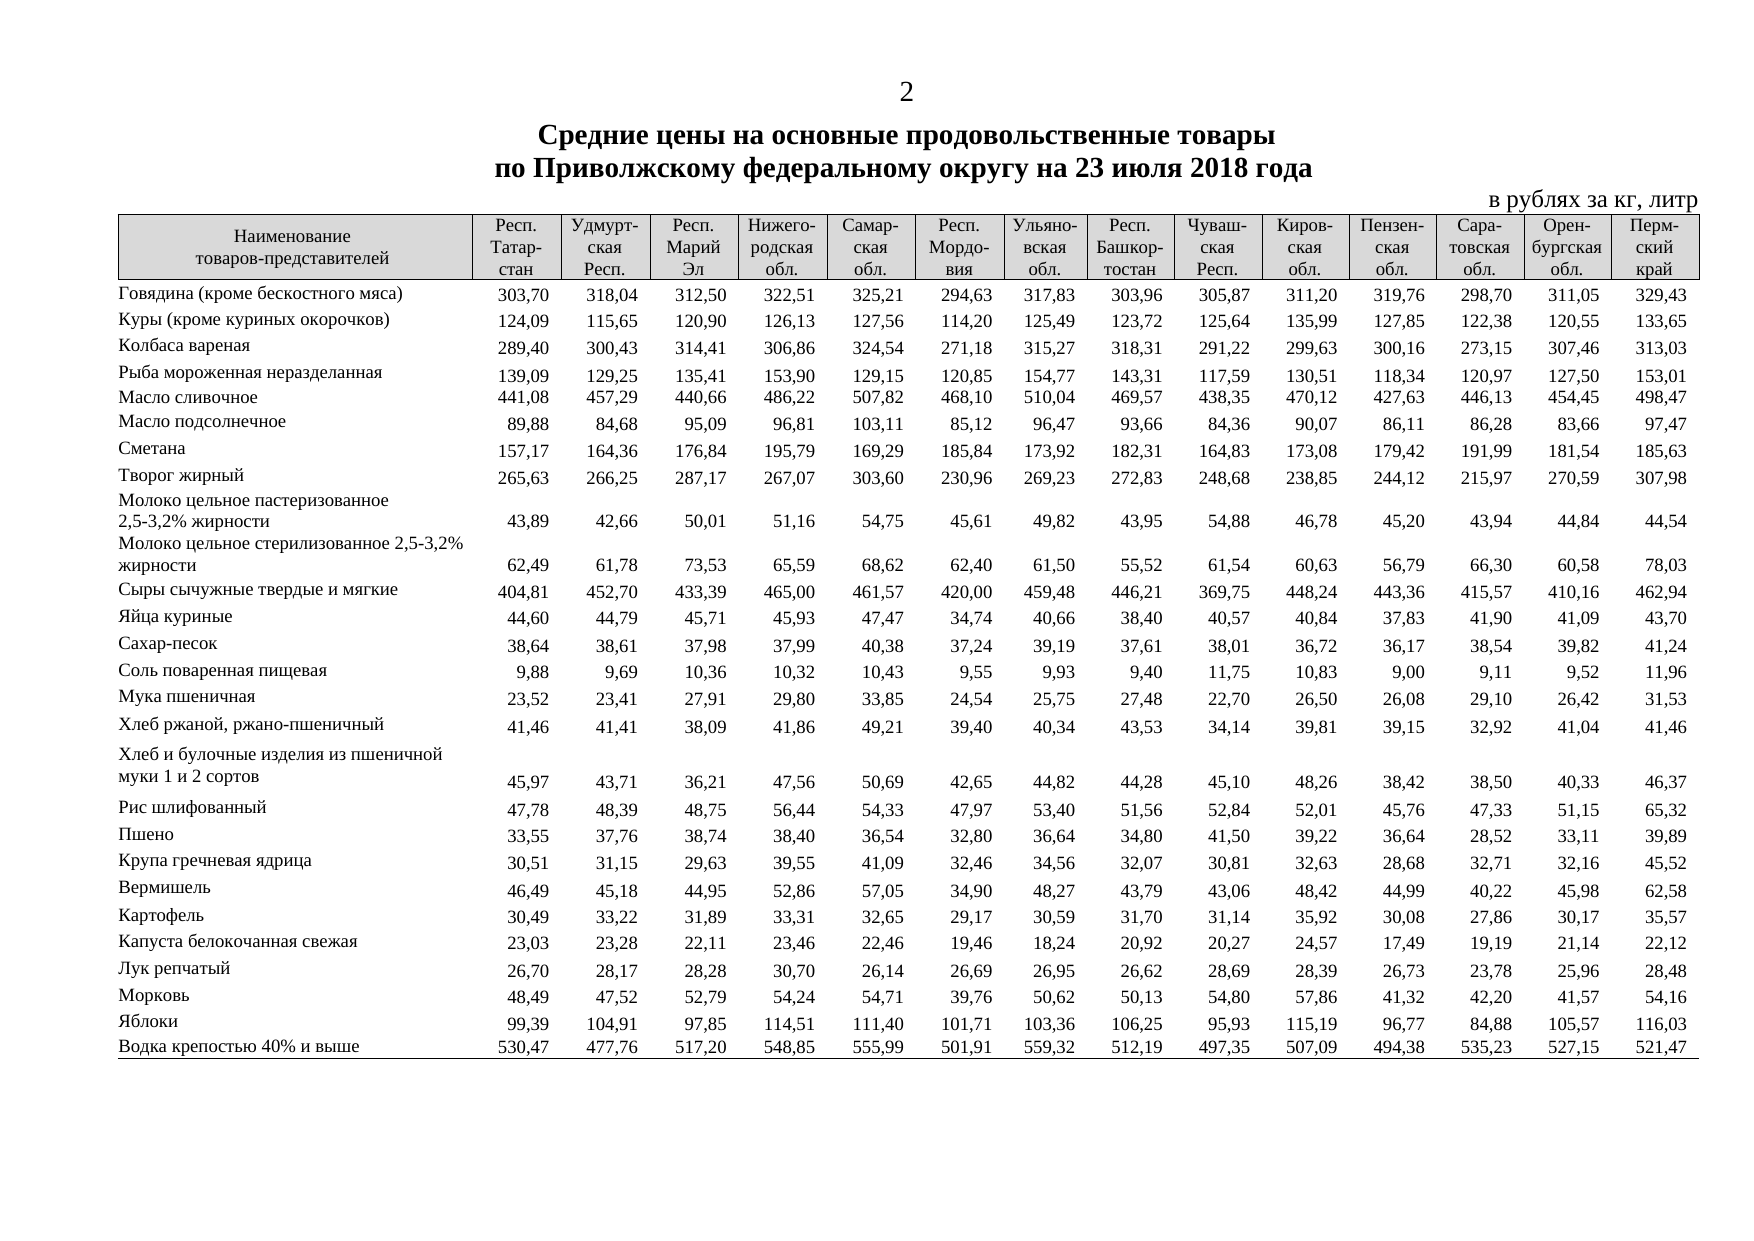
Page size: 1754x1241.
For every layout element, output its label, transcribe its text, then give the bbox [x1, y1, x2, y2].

table_cell 133,65 [1611, 305, 1699, 332]
table_cell 22,70 [1174, 683, 1262, 709]
table_cell 318,31 [1087, 332, 1174, 358]
table_cell 303,60 [827, 462, 916, 488]
table_cell 111,40 [827, 1008, 916, 1034]
table_cell 54,33 [827, 793, 916, 820]
table_cell 34,90 [916, 873, 1004, 901]
table_cell 154,77 [1004, 358, 1087, 386]
table_cell 32,16 [1524, 847, 1611, 873]
table_cell 97,47 [1611, 408, 1699, 434]
table_cell 29,63 [650, 847, 738, 873]
table_cell 115,65 [561, 305, 650, 332]
table_cell 26,73 [1349, 954, 1437, 982]
table_cell 300,43 [561, 332, 650, 358]
table_cell 96,47 [1004, 408, 1087, 434]
table_cell 28,68 [1349, 847, 1437, 873]
table_cell 25,96 [1524, 954, 1611, 982]
table_cell 129,25 [561, 358, 650, 386]
table_cell 129,15 [827, 358, 916, 386]
table_cell 470,12 [1262, 386, 1349, 408]
table_cell 287,17 [650, 462, 738, 488]
table_cell 38,09 [650, 709, 738, 737]
table_cell 36,17 [1349, 629, 1437, 657]
table_cell 41,04 [1524, 709, 1611, 737]
table_cell Яблоки [118, 1008, 473, 1034]
table_cell 65,59 [738, 532, 827, 576]
table_header Сара-товская обл. [1437, 215, 1524, 279]
table_cell 306,86 [738, 332, 827, 358]
table_cell 24,57 [1262, 928, 1349, 954]
table_cell 45,52 [1611, 847, 1699, 873]
table_cell 48,27 [1004, 873, 1087, 901]
table_cell 270,59 [1524, 462, 1611, 488]
table_cell 143,31 [1087, 358, 1174, 386]
table_cell 23,28 [561, 928, 650, 954]
table_cell 486,22 [738, 386, 827, 408]
table_cell 96,77 [1349, 1008, 1437, 1034]
table_cell 325,21 [827, 280, 916, 305]
table_cell 20,27 [1174, 928, 1262, 954]
table_cell 38,01 [1174, 629, 1262, 657]
table_cell 95,09 [650, 408, 738, 434]
table_cell 36,72 [1262, 629, 1349, 657]
table_cell 38,50 [1437, 737, 1524, 792]
table_cell 124,09 [473, 305, 561, 332]
table_cell 512,19 [1087, 1034, 1174, 1058]
table_cell 62,49 [473, 532, 561, 576]
table_cell 272,83 [1087, 462, 1174, 488]
table_cell 477,76 [561, 1034, 650, 1058]
table_cell 56,79 [1349, 532, 1437, 576]
table_cell 47,52 [561, 982, 650, 1008]
table_cell 45,10 [1174, 737, 1262, 792]
table_cell 39,40 [916, 709, 1004, 737]
table_cell 34,80 [1087, 820, 1174, 847]
table_cell 410,16 [1524, 576, 1611, 602]
table_cell 26,14 [827, 954, 916, 982]
table_cell 10,36 [650, 657, 738, 683]
table_cell 35,57 [1611, 901, 1699, 927]
table_cell 66,30 [1437, 532, 1524, 576]
table_cell 322,51 [738, 280, 827, 305]
table_cell 36,21 [650, 737, 738, 792]
table_cell 54,71 [827, 982, 916, 1008]
table_header Респ. Мордо-вия [916, 215, 1004, 279]
table_cell 298,70 [1437, 280, 1524, 305]
table_cell 30,51 [473, 847, 561, 873]
table_cell 62,40 [916, 532, 1004, 576]
table_cell 39,89 [1611, 820, 1699, 847]
table_cell 39,55 [738, 847, 827, 873]
table_header Наименование товаpов-представителей [119, 215, 472, 279]
table_cell 215,97 [1437, 462, 1524, 488]
table_cell 114,51 [738, 1008, 827, 1034]
table_cell 32,63 [1262, 847, 1349, 873]
table_cell 41,86 [738, 709, 827, 737]
table_cell 459,48 [1004, 576, 1087, 602]
table_cell 26,70 [473, 954, 561, 982]
table_header Чуваш-ская Респ. [1175, 215, 1262, 279]
table_cell 497,35 [1174, 1034, 1262, 1058]
table_cell 29,10 [1437, 683, 1524, 709]
table_header Нижего-родская обл. [739, 215, 827, 279]
table_cell 43,94 [1437, 488, 1524, 532]
table_cell 507,09 [1262, 1034, 1349, 1058]
table_cell 45,76 [1349, 793, 1437, 820]
table_cell 530,47 [473, 1034, 561, 1058]
table_cell 452,70 [561, 576, 650, 602]
table_cell Творог жирный [118, 462, 473, 488]
table_cell 47,56 [738, 737, 827, 792]
table_cell 36,54 [827, 820, 916, 847]
table_cell 23,41 [561, 683, 650, 709]
table_cell 38,40 [738, 820, 827, 847]
table_cell Морковь [118, 982, 473, 1008]
table_cell 42,66 [561, 488, 650, 532]
table_cell 164,36 [561, 434, 650, 462]
table_cell 44,82 [1004, 737, 1087, 792]
table_cell Куры (кроме куриных окорочков) [118, 305, 473, 332]
table_cell 103,11 [827, 408, 916, 434]
table_cell 29,17 [916, 901, 1004, 927]
table_cell 427,63 [1349, 386, 1437, 408]
table_cell 300,16 [1349, 332, 1437, 358]
table_cell 120,97 [1437, 358, 1524, 386]
table_cell 324,54 [827, 332, 916, 358]
table_cell 164,83 [1174, 434, 1262, 462]
table_cell 501,91 [916, 1034, 1004, 1058]
table_cell 510,04 [1004, 386, 1087, 408]
table_cell 267,07 [738, 462, 827, 488]
table_cell 96,81 [738, 408, 827, 434]
table_cell 157,17 [473, 434, 561, 462]
table_cell 28,48 [1611, 954, 1699, 982]
table_cell 30,49 [473, 901, 561, 927]
table_cell Хлеб и булочные изделия из пшеничной муки 1 и 2 сортов [118, 737, 473, 792]
table_cell 47,97 [916, 793, 1004, 820]
table_cell 57,86 [1262, 982, 1349, 1008]
table_cell 9,52 [1524, 657, 1611, 683]
table_cell 52,84 [1174, 793, 1262, 820]
table_cell 22,46 [827, 928, 916, 954]
table_cell 116,03 [1611, 1008, 1699, 1034]
table_cell 446,13 [1437, 386, 1524, 408]
table_cell 33,31 [738, 901, 827, 927]
table_cell 238,85 [1262, 462, 1349, 488]
table_cell Молоко цельное пастеризованное 2,5-3,2% жирности [118, 488, 473, 532]
table_cell 48,75 [650, 793, 738, 820]
table_cell 42,20 [1437, 982, 1524, 1008]
table_cell 41,90 [1437, 602, 1524, 629]
table_cell 20,92 [1087, 928, 1174, 954]
table_cell 43,79 [1087, 873, 1174, 901]
table_cell 32,65 [827, 901, 916, 927]
table_header Удмурт-ская Респ. [562, 215, 650, 279]
table_cell 50,13 [1087, 982, 1174, 1008]
table_cell 127,85 [1349, 305, 1437, 332]
table_cell 461,57 [827, 576, 916, 602]
table_header Перм-ский край [1612, 215, 1699, 279]
table_cell 39,82 [1524, 629, 1611, 657]
table_cell 44,99 [1349, 873, 1437, 901]
table_cell 40,22 [1437, 873, 1524, 901]
table_cell 57,05 [827, 873, 916, 901]
table_cell 56,44 [738, 793, 827, 820]
table_cell 507,82 [827, 386, 916, 408]
table_cell 248,68 [1174, 462, 1262, 488]
table_cell 41,41 [561, 709, 650, 737]
table_cell 559,32 [1004, 1034, 1087, 1058]
table_cell 40,34 [1004, 709, 1087, 737]
table_cell 420,00 [916, 576, 1004, 602]
table_cell Колбаса вареная [118, 332, 473, 358]
table_cell 44,95 [650, 873, 738, 901]
table_cell 43,89 [473, 488, 561, 532]
table_cell 50,69 [827, 737, 916, 792]
table_cell 23,46 [738, 928, 827, 954]
table_cell 33,22 [561, 901, 650, 927]
table_header Респ. Татар-стан [473, 215, 561, 279]
table_cell 127,50 [1524, 358, 1611, 386]
table_cell 311,05 [1524, 280, 1611, 305]
table_cell 53,40 [1004, 793, 1087, 820]
table_cell Яйца куриные [118, 602, 473, 629]
table_cell 125,49 [1004, 305, 1087, 332]
table_cell 10,32 [738, 657, 827, 683]
table_cell 50,01 [650, 488, 738, 532]
table_cell 173,92 [1004, 434, 1087, 462]
table_cell 30,08 [1349, 901, 1437, 927]
table_cell 41,32 [1349, 982, 1437, 1008]
table_cell Лук репчатый [118, 954, 473, 982]
table_cell 55,52 [1087, 532, 1174, 576]
table_cell 51,16 [738, 488, 827, 532]
table_cell Картофель [118, 901, 473, 927]
table_cell 135,41 [650, 358, 738, 386]
table_cell 548,85 [738, 1034, 827, 1058]
table_cell 230,96 [916, 462, 1004, 488]
table_cell 494,38 [1349, 1034, 1437, 1058]
table_cell 105,57 [1524, 1008, 1611, 1034]
table_cell Масло подсолнечное [118, 408, 473, 434]
table_cell 9,11 [1437, 657, 1524, 683]
table_cell 84,88 [1437, 1008, 1524, 1034]
table_cell 40,57 [1174, 602, 1262, 629]
table_cell 29,80 [738, 683, 827, 709]
table_cell 10,43 [827, 657, 916, 683]
table_cell 24,54 [916, 683, 1004, 709]
table_cell 89,88 [473, 408, 561, 434]
table_cell 37,98 [650, 629, 738, 657]
table_cell 433,39 [650, 576, 738, 602]
table_cell Пшено [118, 820, 473, 847]
table_cell 61,54 [1174, 532, 1262, 576]
table_cell 457,29 [561, 386, 650, 408]
table_cell 48,26 [1262, 737, 1349, 792]
table_cell 314,41 [650, 332, 738, 358]
table_cell 31,53 [1611, 683, 1699, 709]
table_cell 10,83 [1262, 657, 1349, 683]
table_cell 130,51 [1262, 358, 1349, 386]
table_cell 454,45 [1524, 386, 1611, 408]
table_cell 313,03 [1611, 332, 1699, 358]
table_cell 40,38 [827, 629, 916, 657]
table_cell 9,00 [1349, 657, 1437, 683]
table_cell 289,40 [473, 332, 561, 358]
table_cell Молоко цельное стерилизованное 2,5-3,2% жирности [118, 532, 473, 576]
table_cell 299,63 [1262, 332, 1349, 358]
table_cell 39,81 [1262, 709, 1349, 737]
table_cell 45,61 [916, 488, 1004, 532]
table_cell 446,21 [1087, 576, 1174, 602]
table_cell 303,96 [1087, 280, 1174, 305]
table_cell 85,12 [916, 408, 1004, 434]
table_cell 291,22 [1174, 332, 1262, 358]
table_cell 185,63 [1611, 434, 1699, 462]
table_cell Соль поваренная пищевая [118, 657, 473, 683]
table_cell 43,71 [561, 737, 650, 792]
table_cell 329,43 [1611, 280, 1699, 305]
table_cell 49,82 [1004, 488, 1087, 532]
table_cell 469,57 [1087, 386, 1174, 408]
table_cell 37,83 [1349, 602, 1437, 629]
table_cell 120,90 [650, 305, 738, 332]
table_cell 31,14 [1174, 901, 1262, 927]
table_cell 465,00 [738, 576, 827, 602]
table_cell 22,12 [1611, 928, 1699, 954]
table_cell 46,49 [473, 873, 561, 901]
table_cell 43,53 [1087, 709, 1174, 737]
table_cell 37,61 [1087, 629, 1174, 657]
table_cell 39,76 [916, 982, 1004, 1008]
table_cell 44,54 [1611, 488, 1699, 532]
table_cell 65,32 [1611, 793, 1699, 820]
table_cell 23,52 [473, 683, 561, 709]
table_cell 139,09 [473, 358, 561, 386]
table_cell 521,47 [1611, 1034, 1699, 1058]
table_cell 462,94 [1611, 576, 1699, 602]
table_cell 99,39 [473, 1008, 561, 1034]
table_cell 31,15 [561, 847, 650, 873]
table_cell 26,50 [1262, 683, 1349, 709]
table_cell 441,08 [473, 386, 561, 408]
table_cell 45,71 [650, 602, 738, 629]
table_cell Водка крепостью 40% и выше [118, 1034, 473, 1058]
table_cell 86,28 [1437, 408, 1524, 434]
table_cell 39,19 [1004, 629, 1087, 657]
text по Приволжскому федеральному округу на 23 июля 2018 года [118, 151, 1689, 184]
table_cell Мука пшеничная [118, 683, 473, 709]
table_cell 73,53 [650, 532, 738, 576]
table_cell Вермишель [118, 873, 473, 901]
table_cell 23,03 [473, 928, 561, 954]
table_cell 86,11 [1349, 408, 1437, 434]
table_cell 30,70 [738, 954, 827, 982]
table_cell 498,47 [1611, 386, 1699, 408]
table_cell 244,12 [1349, 462, 1437, 488]
table_cell 25,75 [1004, 683, 1087, 709]
table_cell 36,64 [1349, 820, 1437, 847]
table_cell 115,19 [1262, 1008, 1349, 1034]
table_cell 11,75 [1174, 657, 1262, 683]
text Средние цены на основные продовольственные товары [118, 118, 1695, 151]
table_cell 37,24 [916, 629, 1004, 657]
table_cell 269,23 [1004, 462, 1087, 488]
table_cell 28,69 [1174, 954, 1262, 982]
table_cell 443,36 [1349, 576, 1437, 602]
table_cell 43,95 [1087, 488, 1174, 532]
table_cell 535,23 [1437, 1034, 1524, 1058]
table_cell 305,87 [1174, 280, 1262, 305]
table_cell Говядина (кроме бескостного мяса) [118, 280, 473, 305]
table_cell 44,60 [473, 602, 561, 629]
table_cell 46,78 [1262, 488, 1349, 532]
table_cell 60,63 [1262, 532, 1349, 576]
table_cell 28,52 [1437, 820, 1524, 847]
table_cell 26,08 [1349, 683, 1437, 709]
table_cell 95,93 [1174, 1008, 1262, 1034]
table_cell Хлеб ржаной, ржано-пшеничный [118, 709, 473, 737]
table_header Самар-ская обл. [828, 215, 915, 279]
table_cell 47,78 [473, 793, 561, 820]
table_cell 9,40 [1087, 657, 1174, 683]
table_cell 97,85 [650, 1008, 738, 1034]
table_cell 40,84 [1262, 602, 1349, 629]
table_cell 27,86 [1437, 901, 1524, 927]
table_cell 26,42 [1524, 683, 1611, 709]
table_cell 125,64 [1174, 305, 1262, 332]
table_cell 26,62 [1087, 954, 1174, 982]
table_cell 369,75 [1174, 576, 1262, 602]
table_cell 19,19 [1437, 928, 1524, 954]
table_cell 114,20 [916, 305, 1004, 332]
table_cell Крупа гречневая ядрица [118, 847, 473, 873]
table_cell 517,20 [650, 1034, 738, 1058]
table_cell 30,81 [1174, 847, 1262, 873]
table_cell 68,62 [827, 532, 916, 576]
table_cell 32,46 [916, 847, 1004, 873]
table_cell 43,70 [1611, 602, 1699, 629]
table_cell 23,78 [1437, 954, 1524, 982]
table_cell 9,88 [473, 657, 561, 683]
table_cell 54,24 [738, 982, 827, 1008]
table_cell 127,56 [827, 305, 916, 332]
table_cell Капуста белокочанная свежая [118, 928, 473, 954]
table_cell 54,80 [1174, 982, 1262, 1008]
table_cell 38,40 [1087, 602, 1174, 629]
table_cell 19,46 [916, 928, 1004, 954]
table_cell 318,04 [561, 280, 650, 305]
table_cell 61,78 [561, 532, 650, 576]
table_cell 32,80 [916, 820, 1004, 847]
table_cell 39,22 [1262, 820, 1349, 847]
table_cell 303,70 [473, 280, 561, 305]
table_cell 32,71 [1437, 847, 1524, 873]
table_cell 54,88 [1174, 488, 1262, 532]
table_cell 61,50 [1004, 532, 1087, 576]
table_cell 35,92 [1262, 901, 1349, 927]
table_cell 118,34 [1349, 358, 1437, 386]
table_cell 104,91 [561, 1008, 650, 1034]
table_cell 45,20 [1349, 488, 1437, 532]
table_cell 273,15 [1437, 332, 1524, 358]
table_header Пензен-ская обл. [1350, 215, 1436, 279]
table_cell 448,24 [1262, 576, 1349, 602]
table_cell 319,76 [1349, 280, 1437, 305]
table_cell 438,35 [1174, 386, 1262, 408]
table_cell 41,50 [1174, 820, 1262, 847]
table_cell 93,66 [1087, 408, 1174, 434]
table_cell 179,42 [1349, 434, 1437, 462]
table_cell 41,09 [1524, 602, 1611, 629]
table_cell 527,15 [1524, 1034, 1611, 1058]
table_cell Сахар-песок [118, 629, 473, 657]
table_cell 404,81 [473, 576, 561, 602]
table_cell 34,56 [1004, 847, 1087, 873]
table_cell 195,79 [738, 434, 827, 462]
table_cell 22,11 [650, 928, 738, 954]
table_cell 38,54 [1437, 629, 1524, 657]
table_cell 46,37 [1611, 737, 1699, 792]
table_cell 191,99 [1437, 434, 1524, 462]
table_cell 169,29 [827, 434, 916, 462]
table_cell 54,16 [1611, 982, 1699, 1008]
table_cell 101,71 [916, 1008, 1004, 1034]
table_cell 294,63 [916, 280, 1004, 305]
table_cell 54,75 [827, 488, 916, 532]
table_cell 41,46 [1611, 709, 1699, 737]
table_cell 40,66 [1004, 602, 1087, 629]
table_cell Масло сливочное [118, 386, 473, 408]
table_cell 32,07 [1087, 847, 1174, 873]
table_cell Сметана [118, 434, 473, 462]
table_cell 45,93 [738, 602, 827, 629]
table_header Киров-ская обл. [1263, 215, 1349, 279]
table_cell 45,18 [561, 873, 650, 901]
table_cell 28,17 [561, 954, 650, 982]
table_cell 31,70 [1087, 901, 1174, 927]
table_cell 41,57 [1524, 982, 1611, 1008]
table_cell 78,03 [1611, 532, 1699, 576]
table_cell 84,68 [561, 408, 650, 434]
table_cell 41,09 [827, 847, 916, 873]
table_cell 33,55 [473, 820, 561, 847]
table_cell 28,39 [1262, 954, 1349, 982]
table_cell Рис шлифованный [118, 793, 473, 820]
table_cell 9,55 [916, 657, 1004, 683]
table_cell 307,46 [1524, 332, 1611, 358]
table_cell 41,46 [473, 709, 561, 737]
table_cell 11,96 [1611, 657, 1699, 683]
table_cell 30,59 [1004, 901, 1087, 927]
table_cell 30,17 [1524, 901, 1611, 927]
table_cell 50,62 [1004, 982, 1087, 1008]
table_cell 126,13 [738, 305, 827, 332]
table_cell 106,25 [1087, 1008, 1174, 1034]
table_header Орен-бургская обл. [1525, 215, 1611, 279]
table_cell 41,24 [1611, 629, 1699, 657]
table_cell 47,33 [1437, 793, 1524, 820]
table_cell 117,59 [1174, 358, 1262, 386]
table_cell 555,99 [827, 1034, 916, 1058]
table_cell 37,99 [738, 629, 827, 657]
table_cell 44,79 [561, 602, 650, 629]
table_cell 38,42 [1349, 737, 1437, 792]
table_cell 62,58 [1611, 873, 1699, 901]
table_cell 52,01 [1262, 793, 1349, 820]
table_cell 181,54 [1524, 434, 1611, 462]
table_cell 173,08 [1262, 434, 1349, 462]
table_cell 37,76 [561, 820, 650, 847]
table_cell 9,69 [561, 657, 650, 683]
table_cell 18,24 [1004, 928, 1087, 954]
table_cell 33,85 [827, 683, 916, 709]
table_cell 52,86 [738, 873, 827, 901]
table_cell 39,15 [1349, 709, 1437, 737]
table_cell 135,99 [1262, 305, 1349, 332]
table_cell 42,65 [916, 737, 1004, 792]
table_cell 123,72 [1087, 305, 1174, 332]
table_cell 48,42 [1262, 873, 1349, 901]
table_cell 38,74 [650, 820, 738, 847]
table_cell 83,66 [1524, 408, 1611, 434]
table_cell 44,28 [1087, 737, 1174, 792]
table_cell 9,93 [1004, 657, 1087, 683]
table_cell 38,64 [473, 629, 561, 657]
table_cell 51,56 [1087, 793, 1174, 820]
table_cell 40,33 [1524, 737, 1611, 792]
text в рублях за кг, литр [118, 184, 1698, 212]
table_cell 266,25 [561, 462, 650, 488]
table_cell Сыры сычужные твердые и мягкие [118, 576, 473, 602]
table_cell 47,47 [827, 602, 916, 629]
table_cell 34,74 [916, 602, 1004, 629]
table_cell 44,84 [1524, 488, 1611, 532]
table_cell 153,90 [738, 358, 827, 386]
table_cell 26,69 [916, 954, 1004, 982]
table_cell 265,63 [473, 462, 561, 488]
table_cell 51,15 [1524, 793, 1611, 820]
table_header Респ. Марий Эл [651, 215, 738, 279]
table_cell 317,83 [1004, 280, 1087, 305]
table_cell 17,49 [1349, 928, 1437, 954]
table_cell 36,64 [1004, 820, 1087, 847]
table_cell 43,06 [1174, 873, 1262, 901]
table_cell 307,98 [1611, 462, 1699, 488]
table_cell 84,36 [1174, 408, 1262, 434]
table_cell 27,91 [650, 683, 738, 709]
table_cell 153,01 [1611, 358, 1699, 386]
table_cell 120,55 [1524, 305, 1611, 332]
table_cell 312,50 [650, 280, 738, 305]
table_cell 28,28 [650, 954, 738, 982]
table_cell 415,57 [1437, 576, 1524, 602]
table_cell 182,31 [1087, 434, 1174, 462]
table_cell Рыба мороженная неразделанная [118, 358, 473, 386]
table_cell 48,39 [561, 793, 650, 820]
table_cell 33,11 [1524, 820, 1611, 847]
table_cell 103,36 [1004, 1008, 1087, 1034]
table_header Респ. Башкор-тостан [1088, 215, 1174, 279]
table_cell 315,27 [1004, 332, 1087, 358]
table_cell 45,98 [1524, 873, 1611, 901]
table_cell 45,97 [473, 737, 561, 792]
table_cell 31,89 [650, 901, 738, 927]
table_cell 21,14 [1524, 928, 1611, 954]
table_cell 468,10 [916, 386, 1004, 408]
table_cell 311,20 [1262, 280, 1349, 305]
table_cell 176,84 [650, 434, 738, 462]
table_cell 38,61 [561, 629, 650, 657]
table_cell 122,38 [1437, 305, 1524, 332]
table_cell 60,58 [1524, 532, 1611, 576]
table_cell 48,49 [473, 982, 561, 1008]
table_cell 34,14 [1174, 709, 1262, 737]
table_header Ульяно-вская обл. [1005, 215, 1087, 279]
table_cell 32,92 [1437, 709, 1524, 737]
table_cell 90,07 [1262, 408, 1349, 434]
table_cell 26,95 [1004, 954, 1087, 982]
table_cell 271,18 [916, 332, 1004, 358]
table_cell 49,21 [827, 709, 916, 737]
table_cell 52,79 [650, 982, 738, 1008]
table_cell 120,85 [916, 358, 1004, 386]
table_cell 27,48 [1087, 683, 1174, 709]
table_cell 185,84 [916, 434, 1004, 462]
table_cell 440,66 [650, 386, 738, 408]
